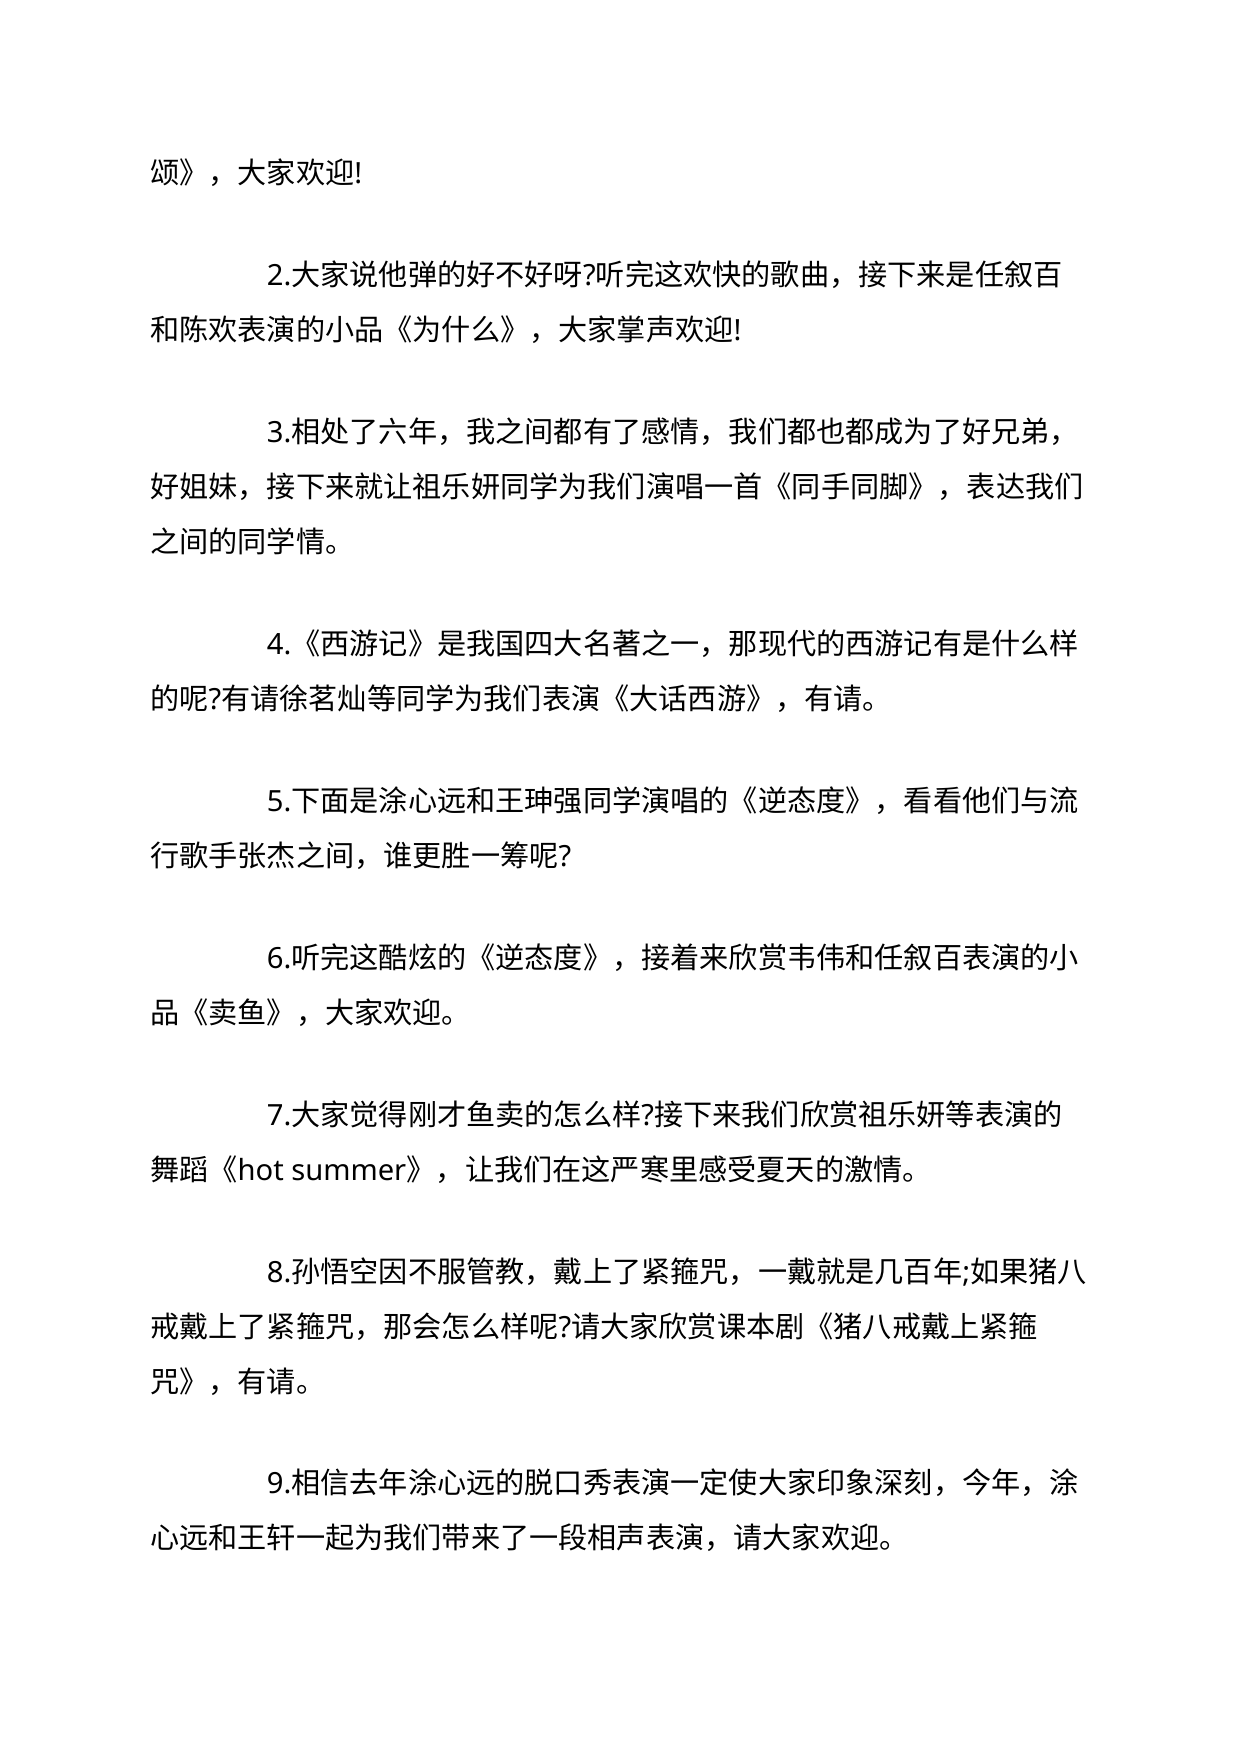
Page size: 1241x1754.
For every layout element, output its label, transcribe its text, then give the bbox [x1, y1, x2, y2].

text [150, 150, 1090, 192]
text 9.相信去年涂心远的脱口秀表演一定使大家印象深刻，今年，涂心远和王轩一起为我们带来了一段相声表演，请大家欢迎。 [150, 1460, 1090, 1557]
text 7.大家觉得刚才鱼卖的怎么样?接下来我们欣赏祖乐妍等表演的舞蹈《hot summer》，让我们在这严寒里感受夏天的激情。 [150, 1091, 1090, 1189]
text 8.孙悟空因不服管教，戴上了紧箍咒，一戴就是几百年;如果猪八戒戴上了紧箍咒，那会怎么样呢?请大家欣赏课本剧《猪八戒戴上紧箍咒》，有请。 [150, 1248, 1090, 1401]
text 5.下面是涂心远和王珅强同学演唱的《逆态度》，看看他们与流行歌手张杰之间，谁更胜一筹呢? [150, 778, 1090, 875]
text 2.大家说他弹的好不好呀?听完这欢快的歌曲，接下来是任叙百和陈欢表演的小品《为什么》，大家掌声欢迎! [150, 252, 1090, 349]
text 6.听完这酷炫的《逆态度》，接着来欣赏韦伟和任叙百表演的小品《卖鱼》，大家欢迎。 [150, 934, 1090, 1032]
text 3.相处了六年，我之间都有了感情，我们都也都成为了好兄弟，好姐妹，接下来就让祖乐妍同学为我们演唱一首《同手同脚》，表达我们之间的同学情。 [150, 409, 1090, 561]
text 4.《西游记》是我国四大名著之一，那现代的西游记有是什么样的呢?有请徐茗灿等同学为我们表演《大话西游》，有请。 [150, 621, 1090, 718]
